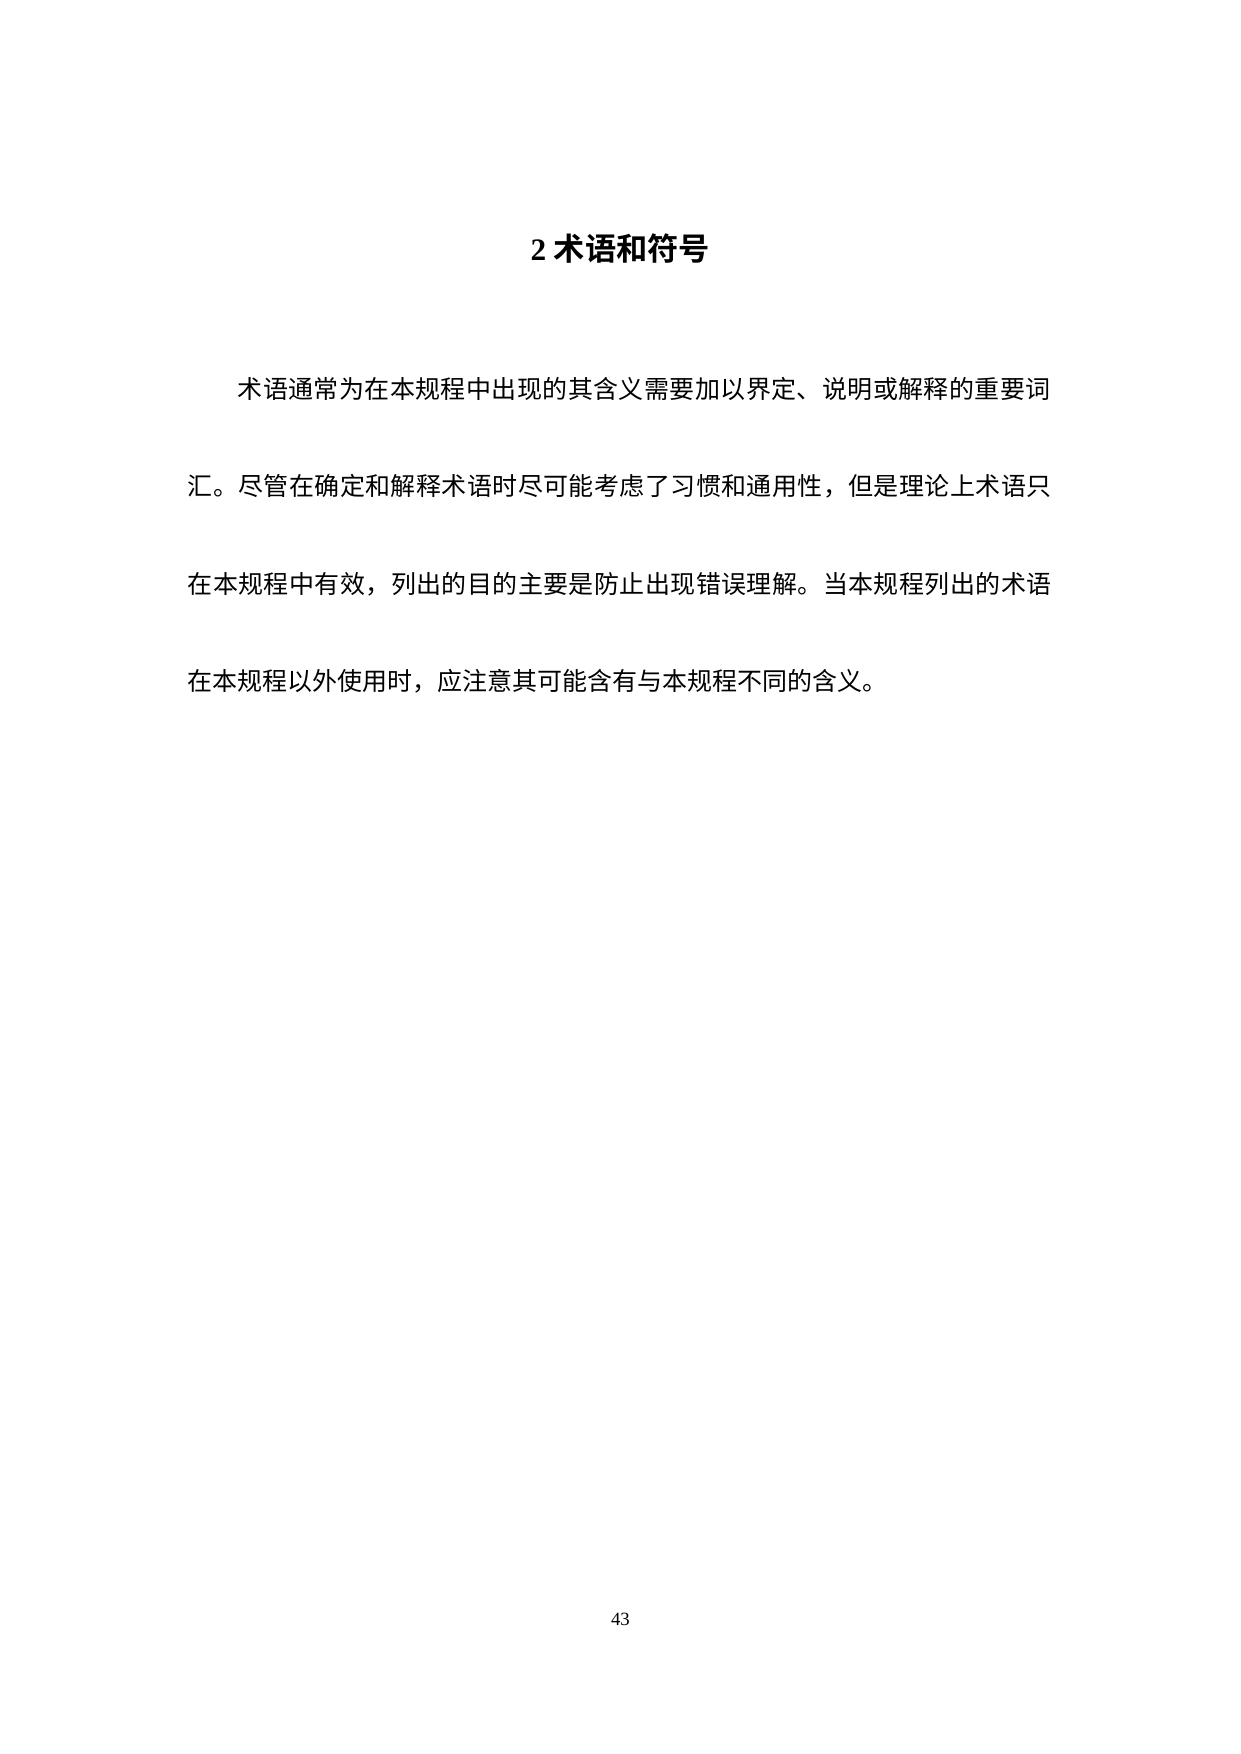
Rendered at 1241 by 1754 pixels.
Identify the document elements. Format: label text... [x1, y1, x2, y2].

subtitle 2 术语和符号 [187, 224, 1053, 270]
text 术语通常为在本规程中出现的其含义需要加以界定、说明或解释的重要词汇。尽管在确定和解释术语时尽可能考虑了习惯和通用性，但是理论上术语只在本规程中有效，列出的目的主要是防止出现错误理解。当本规程列出的术语在本规程以外使用时，应注意其可能含有与本规程不同的含义。 [187, 355, 1053, 712]
